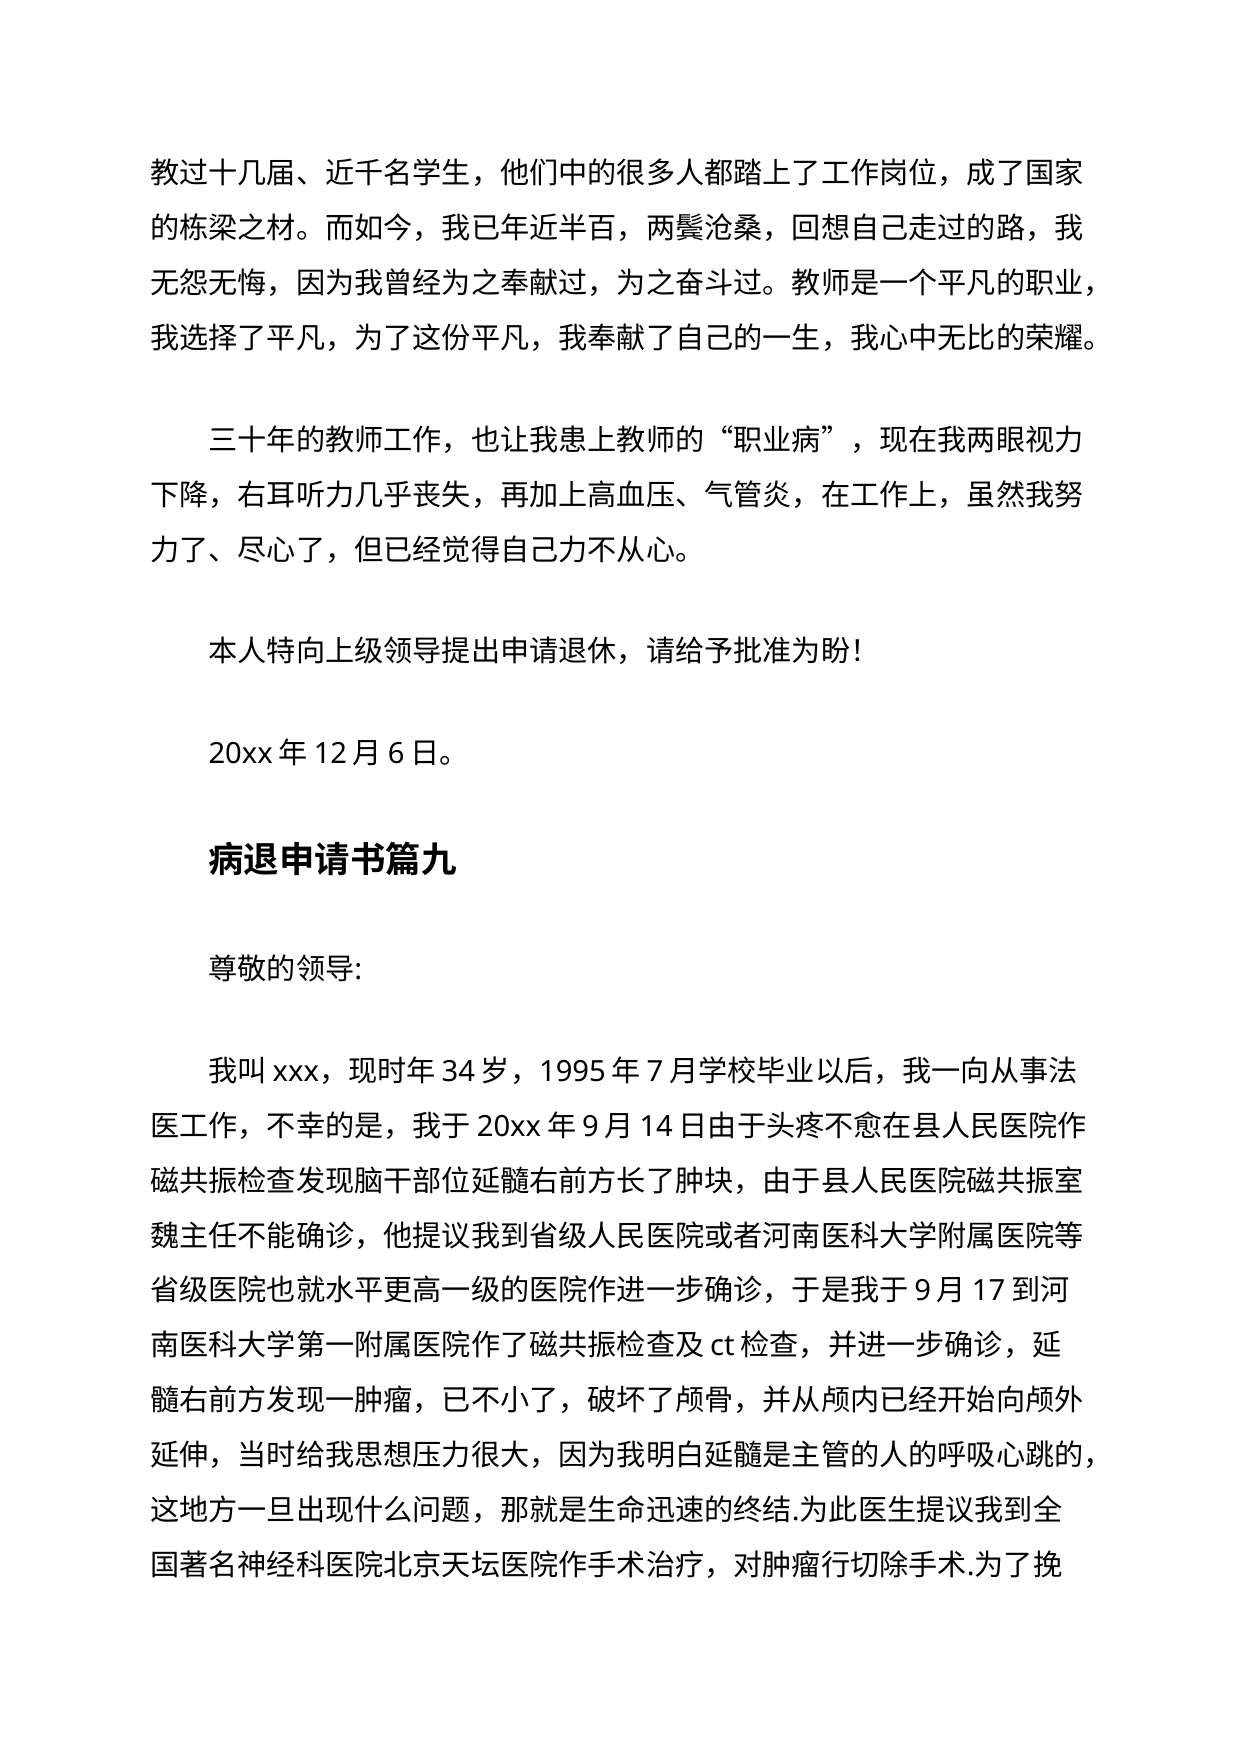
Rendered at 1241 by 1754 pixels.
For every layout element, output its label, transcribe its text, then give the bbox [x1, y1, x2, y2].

text 本人特向上级领导提出申请退休，请给予批准为盼！ [150, 628, 1090, 670]
text 病退申请书篇九 [150, 832, 1090, 883]
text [150, 1047, 1090, 1584]
text 20xx年12月6日。 [150, 730, 1090, 772]
text 尊敬的领导: [150, 945, 1090, 988]
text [150, 150, 1090, 357]
text 三十年的教师工作，也让我患上教师的“职业病”，现在我两眼视力下降，右耳听力几乎丧失，再加上高血压、气管炎，在工作上，虽然我努力了、尽心了，但已经觉得自己力不从心。 [150, 416, 1090, 568]
